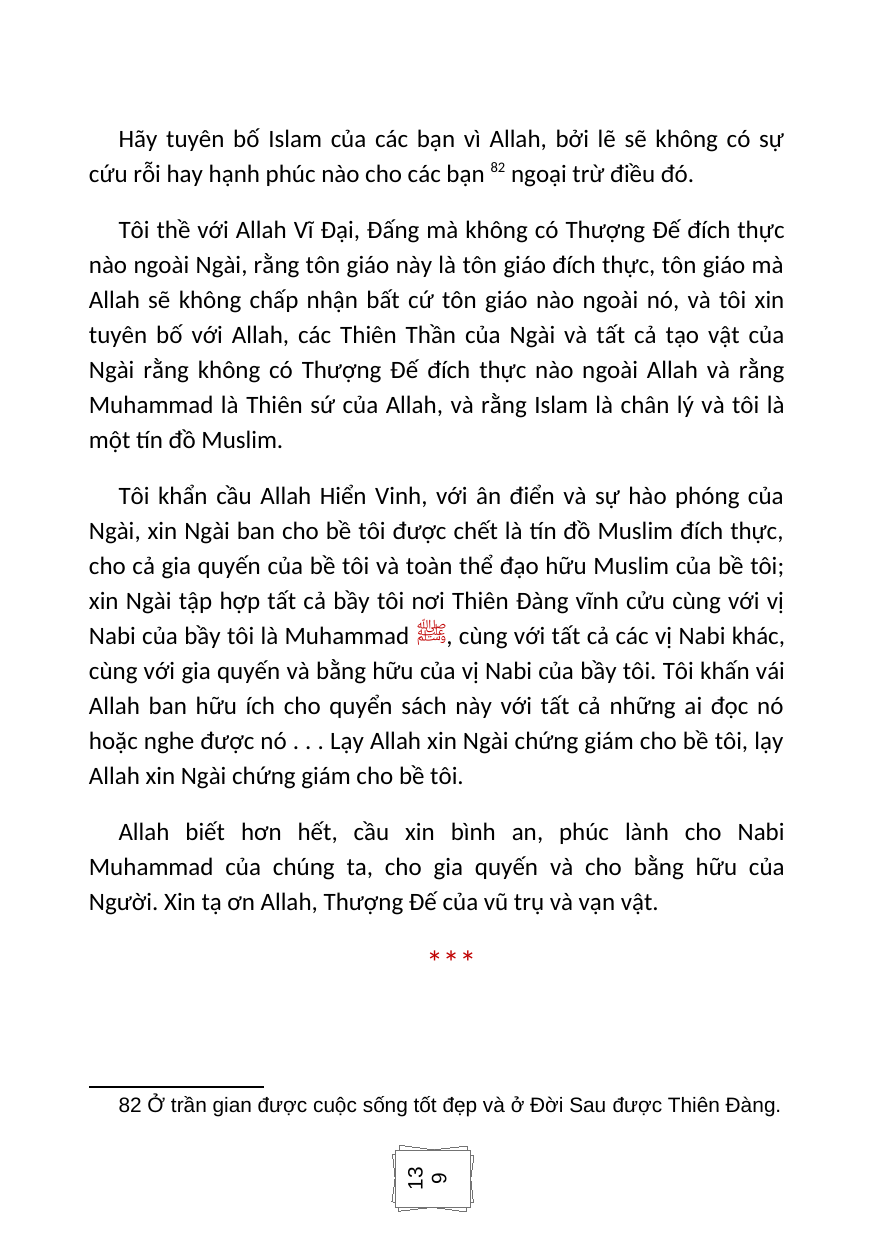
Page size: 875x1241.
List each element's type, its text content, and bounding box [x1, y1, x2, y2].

list Hãy tuyên bố Islam của các bạn vì Allah, bởi lẽ sẽ không có sự cứu rỗi hay hạnh phúc nào cho các bạn ngoại trừ điều đó. [89, 123, 785, 189]
text *** [89, 942, 785, 982]
list Tôi thề với Allah Vĩ Đại, Đấng mà không có Thượng Đế đích thực nào ngoài Ngài, rằng tôn giáo này là tôn giáo đích thực, tôn giáo mà Allah sẽ không chấp nhận bất cứ tôn giáo nào ngoài nó, và tôi xin tuyên bố với Allah, các Thiên Thần của Ngài và tất cả tạo vật của Ngài rằng không có Thượng Đế đích thực nào ngoài Allah và rằng Muhammad là Thiên sứ của Allah, và rằng Islam là chân lý và tôi là một tín đồ Muslim. [89, 214, 785, 455]
list Allah biết hơn hết, cầu xin bình an, phúc lành cho Nabi Muhammad của chúng ta, cho gia quyến và cho bằng hữu của Người. Xin tạ ơn Allah, Thượng Đế của vũ trụ và vạn vật. [89, 816, 785, 916]
list Tôi khẩn cầu Allah Hiển Vinh, với ân điển và sự hào phóng của Ngài, xin Ngài ban cho bề tôi được chết là tín đồ Muslim đích thực, cho cả gia quyến của bề tôi và toàn thể đạo hữu Muslim của bề tôi; xin Ngài tập hợp tất cả bầy tôi nơi Thiên Đàng vĩnh cửu cùng với vị Nabi của bầy tôi là Muhammad ﷺ, cùng với tất cả các vị Nabi khác, cùng với gia quyến và bằng hữu của vị Nabi của bầy tôi. Tôi khấn vái Allah ban hữu ích cho quyển sách này với tất cả những ai đọc nó hoặc nghe được nó . . . Lạy Allah xin Ngài chứng giám cho bề tôi, lạy Allah xin Ngài chứng giám cho bề tôi. [89, 480, 785, 791]
